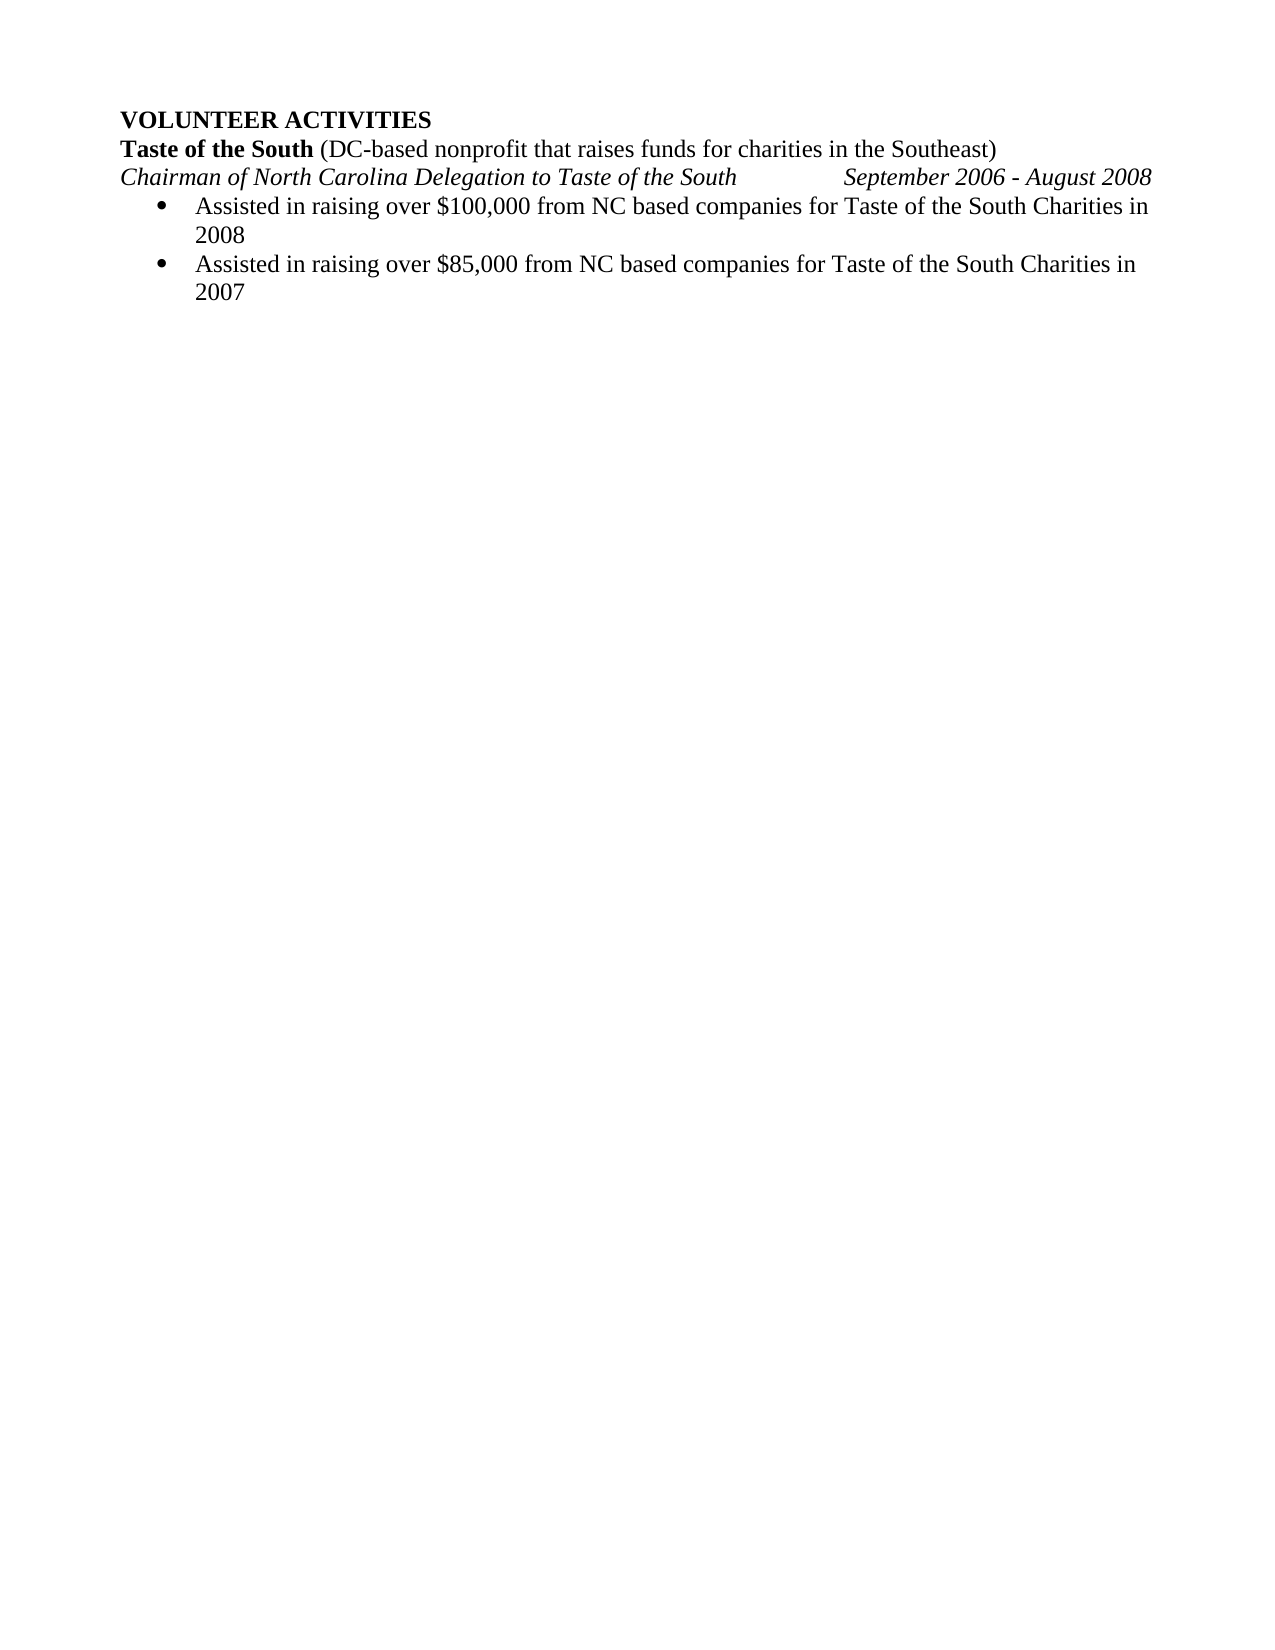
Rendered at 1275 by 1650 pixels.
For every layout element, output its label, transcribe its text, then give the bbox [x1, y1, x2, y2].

text Chairman of North Carolina Delegation to Taste of the South September 2006 - August 2008 [120, 162, 1155, 191]
text VOLUNTEER ACTIVITIES [120, 105, 1155, 134]
list Assisted in raising over $85,000 from NC based companies for Taste of the South Charities in 2007 [157, 249, 1155, 306]
text Taste of the South (DC-based nonprofit that raises funds for charities in the Southeast) [120, 134, 1155, 162]
list Assisted in raising over $100,000 from NC based companies for Taste of the South Charities in 2008 [157, 191, 1155, 249]
